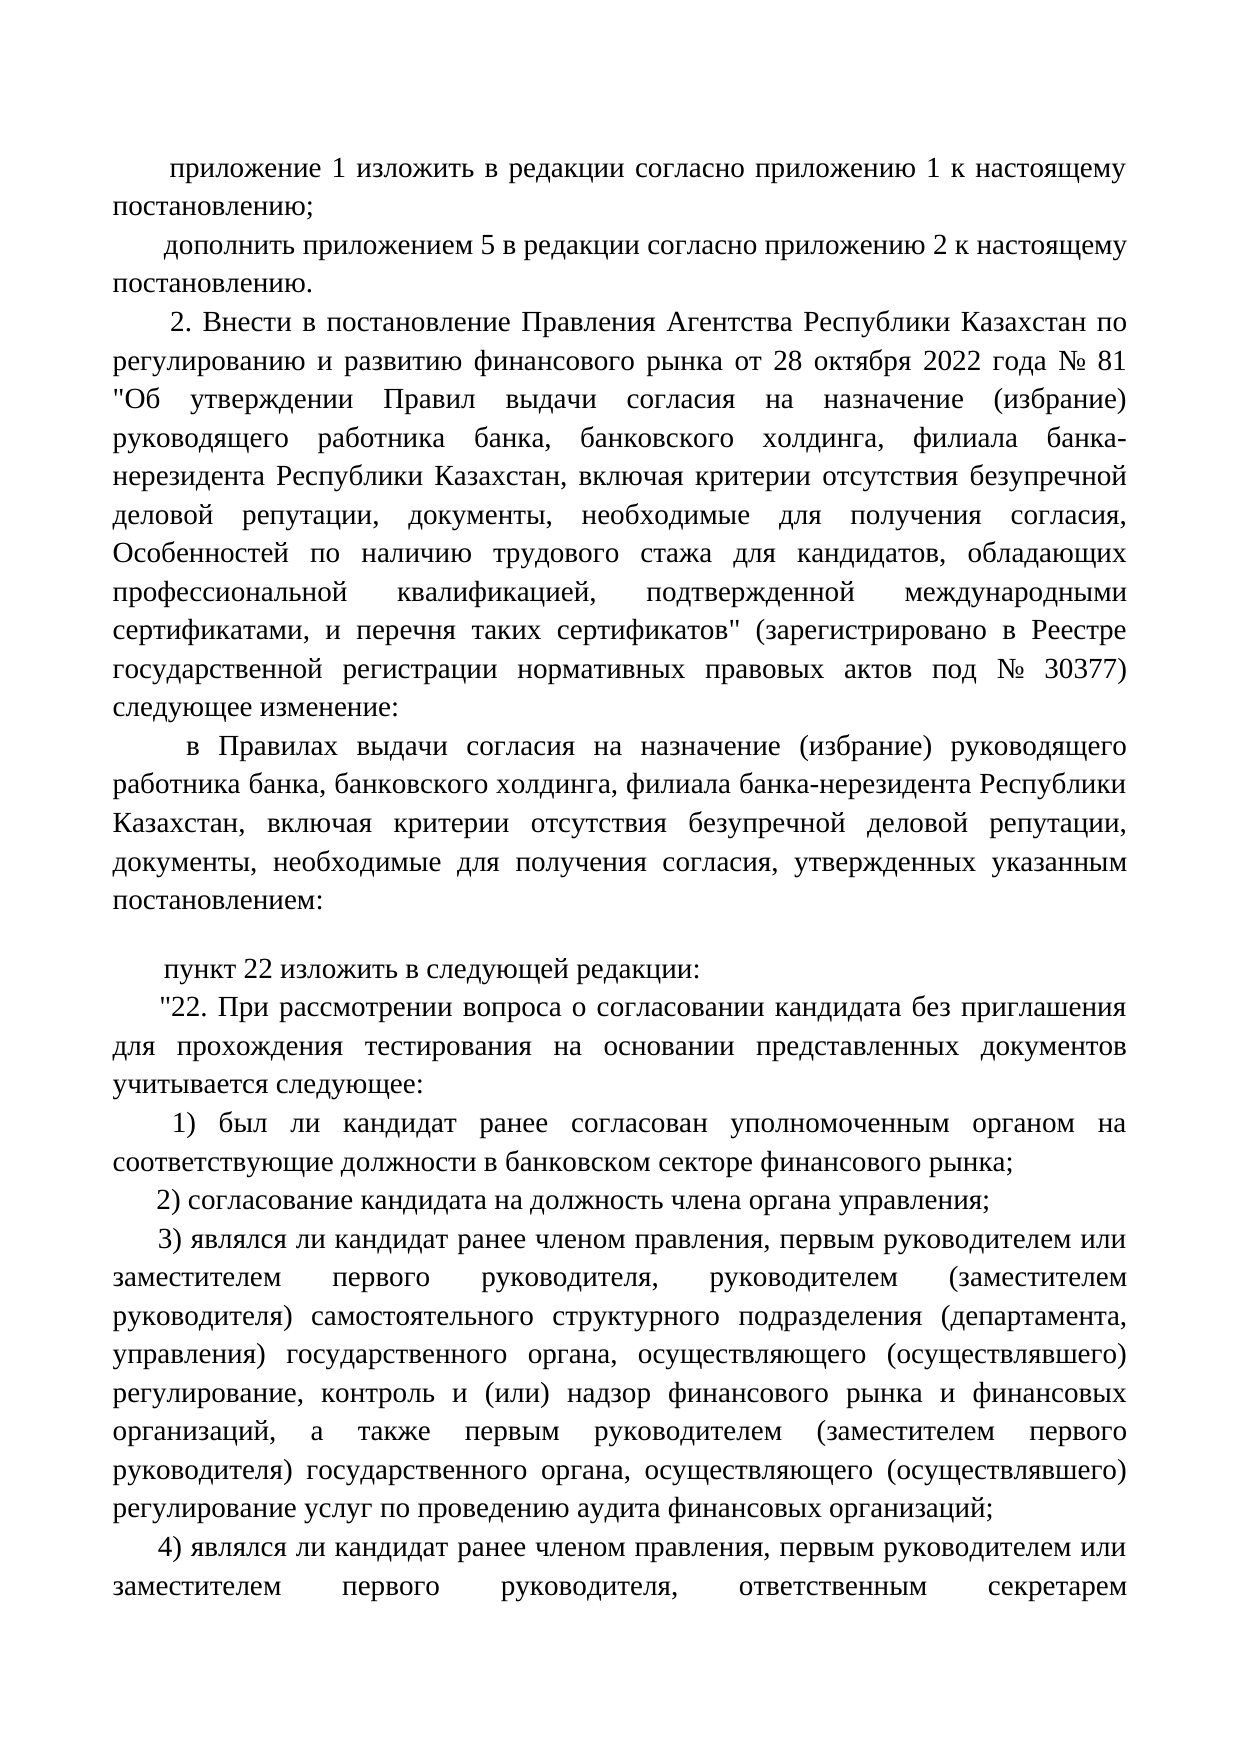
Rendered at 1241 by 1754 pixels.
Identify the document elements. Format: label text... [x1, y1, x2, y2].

text 1) был ли кандидат ранее согласован уполномоченным органом на соответствующие должности в банковском секторе финансового рынка; [112, 1105, 1128, 1177]
text 3) являлся ли кандидат ранее членом правления, первым руководителем или заместителем первого руководителя, руководителем (заместителем руководителя) самостоятельного структурного подразделения (департамента, управления) государственного органа, осуществляющего (осуществлявшего) регулирование, контроль и (или) надзор финансового рынка и финансовых организаций, а также первым руководителем (заместителем первого руководителя) государственного органа, осуществляющего (осуществлявшего) регулирование услуг по проведению аудита финансовых организаций; [112, 1221, 1128, 1524]
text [112, 1529, 1128, 1601]
text 2. Внести в постановление Правления Агентства Республики Казахстан по регулированию и развитию финансового рынка от 28 октября 2022 года № 81 "Об утверждении Правил выдачи согласия на назначение (избрание) руководящего работника банка, банковского холдинга, филиала банка-нерезидента Республики Казахстан, включая критерии отсутствия безупречной деловой репутации, документы, необходимые для получения согласия, Особенностей по наличию трудового стажа для кандидатов, обладающих профессиональной квалификацией, подтвержденной международными сертификатами, и перечня таких сертификатов" (зарегистрировано в Реестре государственной регистрации нормативных правовых актов под № 30377) следующее изменение: [112, 304, 1128, 723]
text пункт 22 изложить в следующей редакции: [112, 951, 1128, 984]
text в Правилах выдачи согласия на назначение (избрание) руководящего работника банка, банковского холдинга, филиала банка-нерезидента Республики Казахстан, включая критерии отсутствия безупречной деловой репутации, документы, необходимые для получения согласия, утвержденных указанным постановлением: [112, 728, 1128, 916]
text "22. При рассмотрении вопроса о согласовании кандидата без приглашения для прохождения тестирования на основании представленных документов учитывается следующее: [112, 989, 1128, 1100]
text дополнить приложением 5 в редакции согласно приложению 2 к настоящему постановлению. [112, 227, 1128, 299]
text 2) согласование кандидата на должность члена органа управления; [112, 1182, 1128, 1216]
text приложение 1 изложить в редакции согласно приложению 1 к настоящему постановлению; [112, 150, 1128, 222]
